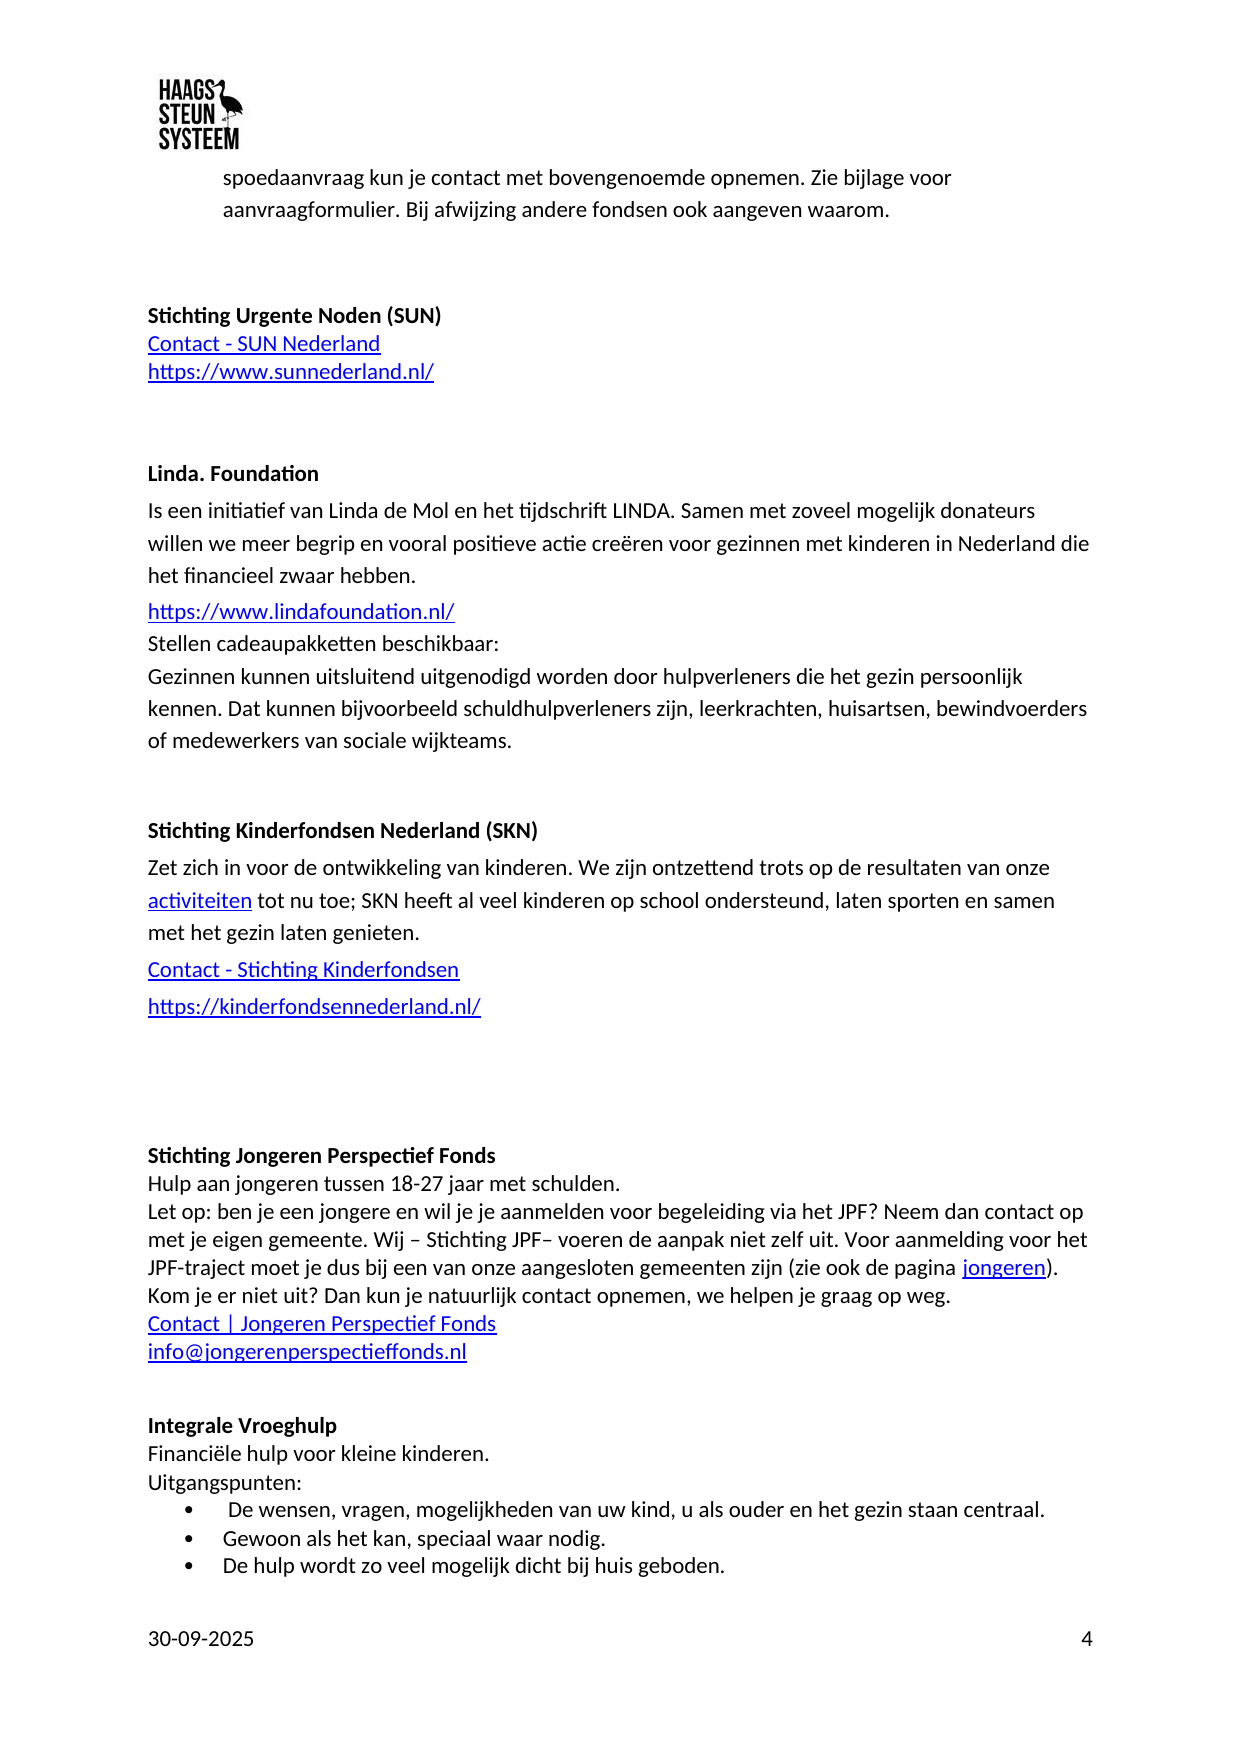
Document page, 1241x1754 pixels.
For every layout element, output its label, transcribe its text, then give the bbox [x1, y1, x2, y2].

list Gewoon als het kan, speciaal waar nodig. [185, 1524, 1093, 1552]
text Contact | Jongeren Perspectief Fonds [148, 1309, 1093, 1337]
text Let op: ben je een jongere en wil je je aanmelden voor begeleiding via het JPF? Neem dan contact op met je eigen gemeente. Wij – Stichting JPF– voeren de aanpak niet zelf uit. Voor aanmelding voor het JPF-traject moet je dus bij een van onze aangesloten gemeenten zijn (zie ook de pagina jongeren). Kom je er niet uit? Dan kun je natuurlijk contact opnemen, we helpen je graag op weg. [148, 1197, 1093, 1309]
list De wensen, vragen, mogelijkheden van uw kind, u als ouder en het gezin staan centraal. [185, 1496, 1093, 1524]
text Integrale Vroeghulp [148, 1412, 1093, 1439]
picture [147, 73, 259, 163]
subtitle https://www.lindafoundation.nl/ [148, 597, 1093, 625]
text Stellen cadeaupakketten beschikbaar: [148, 629, 1093, 658]
text Stichting Urgente Noden (SUN) [148, 301, 1093, 329]
list De hulp wordt zo veel mogelijk dicht bij huis geboden. [185, 1552, 1093, 1580]
text Contact - Stichting Kinderfondsen [148, 955, 1093, 983]
text info@jongerenperspectieffonds.nl [148, 1337, 1093, 1365]
text Zet zich in voor de ontwikkeling van kinderen. We zijn ontzettend trots op de resultaten van onze activiteiten tot nu toe; SKN heeft al veel kinderen op school ondersteund, laten sporten en samen met het gezin laten genieten. [148, 853, 1093, 946]
text Contact - SUN Nederland [148, 329, 1093, 357]
text Financiële hulp voor kleine kinderen. [148, 1439, 1093, 1468]
text Stichting Jongeren Perspectief Fonds [148, 1141, 1093, 1169]
text Linda. Foundation [148, 459, 1093, 487]
text Gezinnen kunnen uitsluitend uitgenodigd worden door hulpverleners die het gezin persoonlijk kennen. Dat kunnen bijvoorbeeld schuldhulpverleners zijn, leerkrachten, huisartsen, bewindvoerders of medewerkers van sociale wijkteams. [148, 662, 1093, 754]
text Hulp aan jongeren tussen 18-27 jaar met schulden. [148, 1169, 1093, 1197]
text Uitgangspunten: [148, 1468, 1093, 1496]
text Stichting Kinderfondsen Nederland (SKN) [148, 816, 1093, 844]
text https://kinderfondsennederland.nl/ [148, 992, 1093, 1020]
text https://www.sunnederland.nl/ [148, 357, 1093, 385]
subtitle Is een initiatief van Linda de Mol en het tijdschrift LINDA. Samen met zoveel mogelijk donateurs willen we meer begrip en vooral positieve actie creëren voor gezinnen met kinderen in Nederland die het financieel zwaar hebben. [148, 497, 1093, 589]
